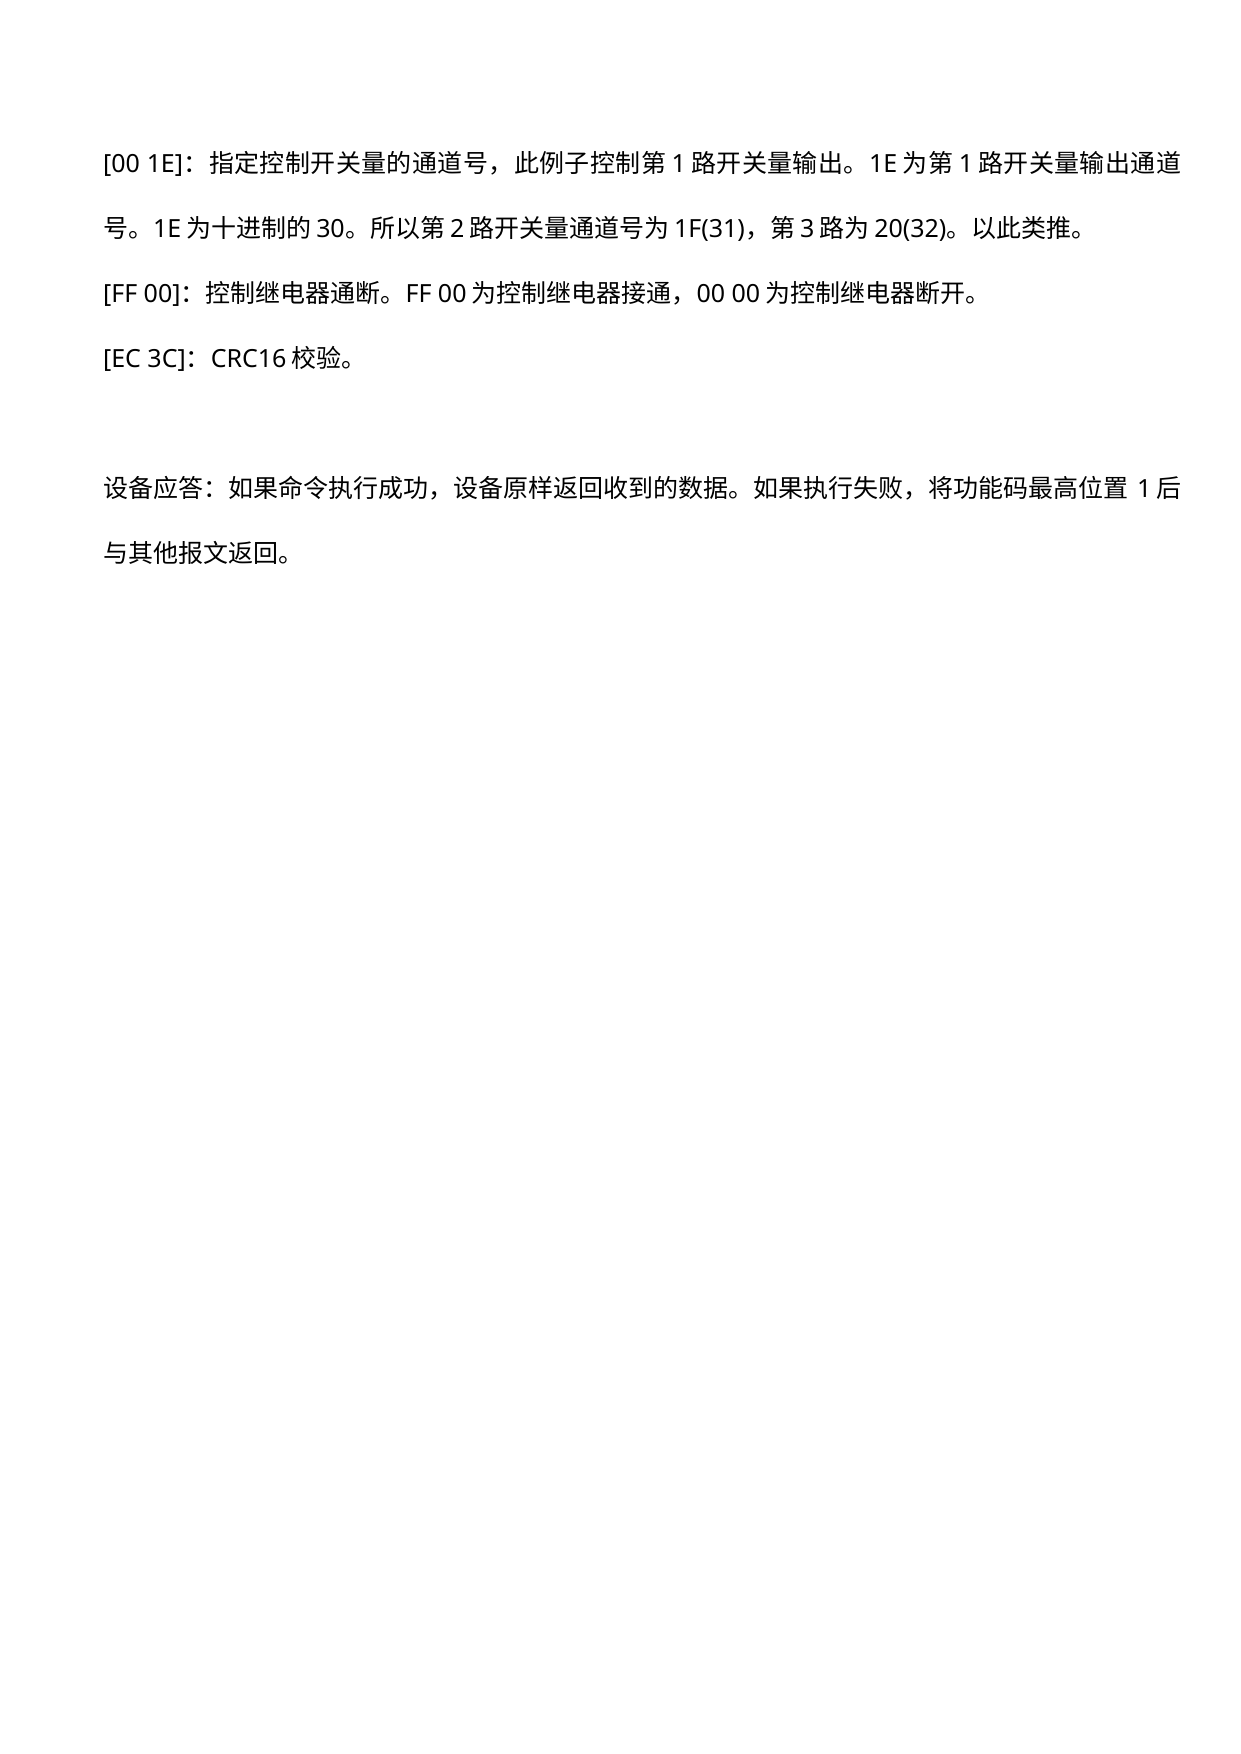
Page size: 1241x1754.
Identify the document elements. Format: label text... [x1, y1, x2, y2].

text 设备应答：如果命令执行成功，设备原样返回收到的数据。如果执行失败，将功能码最高位置1后与其他报文返回。 [103, 454, 1181, 584]
text [FF 00]：控制继电器通断。FF 00为控制继电器接通，00 00为控制继电器断开。 [103, 259, 1181, 324]
text [00 1E]：指定控制开关量的通道号，此例子控制第1路开关量输出。1E为第1路开关量输出通道号。1E为十进制的30。所以第2路开关量通道号为1F(31)，第3路为20(32)。以此类推。 [103, 129, 1181, 259]
text [EC 3C]：CRC16校验。 [103, 324, 1181, 389]
